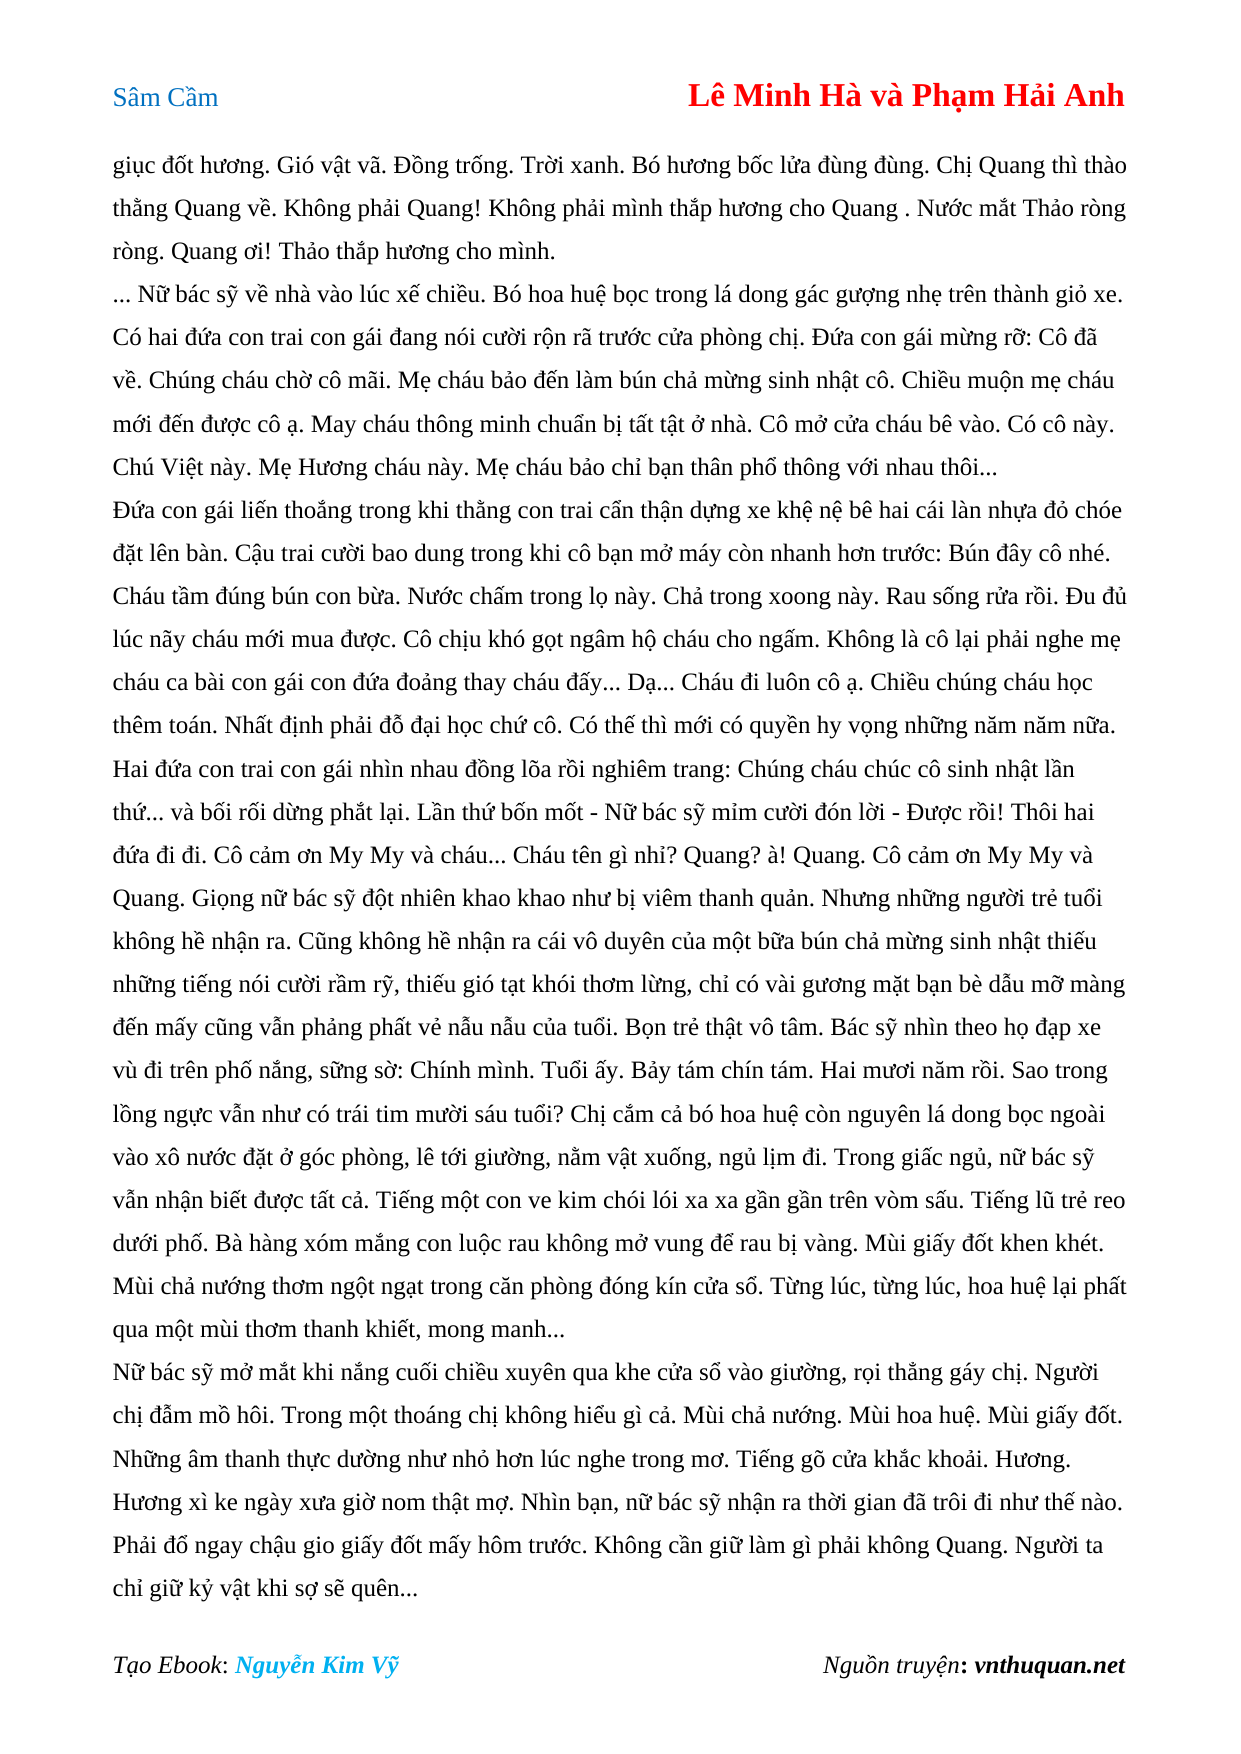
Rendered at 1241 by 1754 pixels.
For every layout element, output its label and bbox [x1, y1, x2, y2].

text [112, 150, 1128, 1602]
